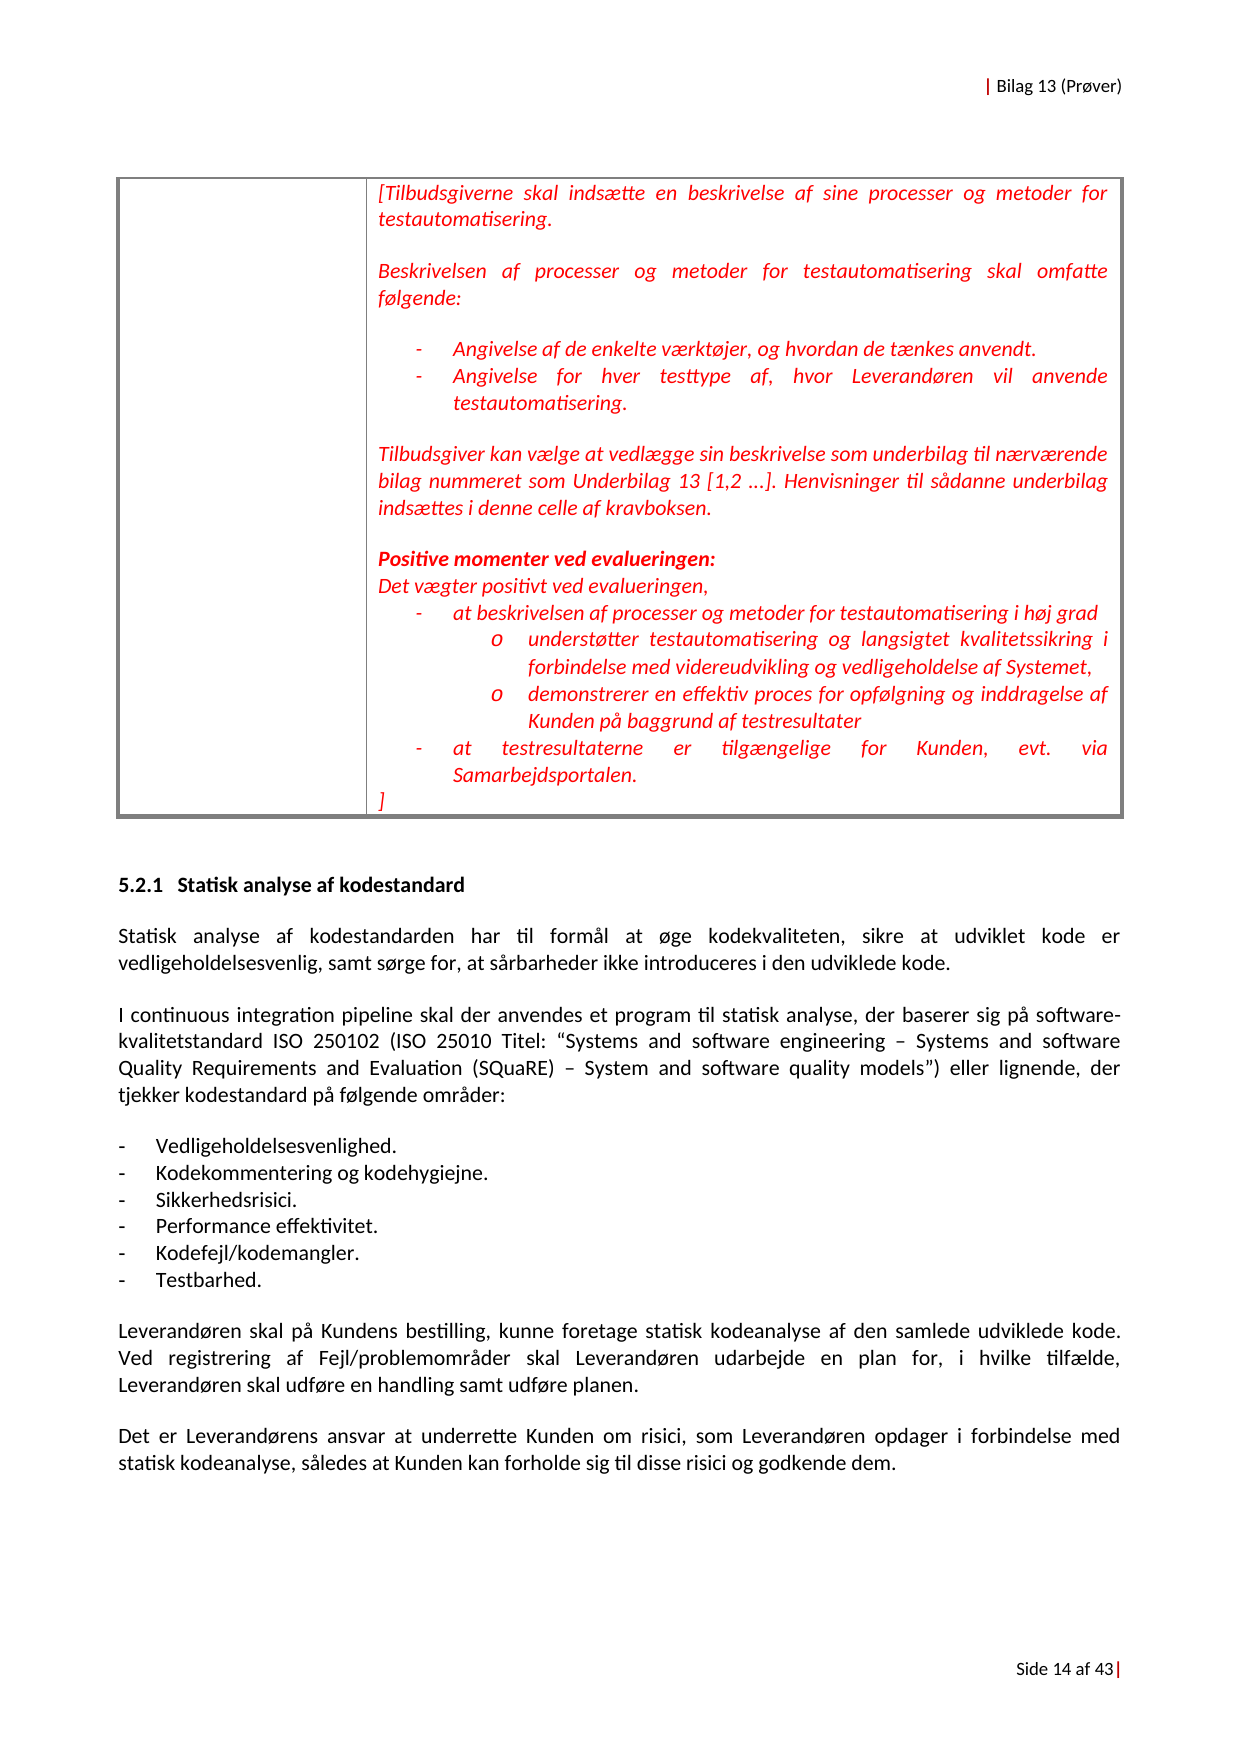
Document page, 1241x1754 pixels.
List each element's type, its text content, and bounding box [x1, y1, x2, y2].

text Det er Leverandørens ansvar at underrette Kunden om risici, som Leverandøren opdager i forbindelse med statisk kodeanalyse, således at Kunden kan forholde sig til disse risici og godkende dem. [118, 1422, 1122, 1476]
subtitle Statisk analyse af kodestandard [118, 871, 1122, 897]
text Leverandøren skal på Kundens bestilling, kunne foretage statisk kodeanalyse af den samlede udviklede kode. Ved registrering af Fejl/problemområder skal Leverandøren udarbejde en plan for, i hvilke tilfælde, Leverandøren skal udføre en handling samt udføre planen. [118, 1317, 1122, 1397]
text Statisk analyse af kodestandarden har til formål at øge kodekvaliteten, sikre at udviklet kode er vedligeholdelsesvenlig, samt sørge for, at sårbarheder ikke introduceres i den udviklede kode. [118, 922, 1122, 976]
list Sikkerhedsrisici. [118, 1186, 1122, 1212]
text I continuous integration pipeline skal der anvendes et program til statisk analyse, der baserer sig på software-kvalitetstandard ISO 250102 (ISO 25010 Titel: “Systems and software engineering – Systems and software Quality Requirements and Evaluation (SQuaRE) – System and software quality models”) eller lignende, der tjekker kodestandard på følgende områder: [118, 1001, 1122, 1107]
list Testbarhed. [118, 1266, 1122, 1292]
table_cell [Tilbudsgiverne skal indsætte en beskrivelse af sine processer og metoder for testautomatisering. Beskrivelsen af processer og metoder for testautomatisering skal omfatte følgende: Angivelse af de enkelte værktøjer, og hvordan de tænkes anvendt. Angivelse for hver testtype af, hvor Leverandøren vil anvende testautomatisering. Tilbudsgiver kan vælge at vedlægge sin beskrivelse som underbilag til nærværende bilag nummeret som Underbilag 13 [1,2 ...]. Henvisninger til sådanne underbilag indsættes i denne celle af kravboksen. Positive momenter ved evalueringen: Det vægter positivt ved evalueringen, at beskrivelsen af processer og metoder for testautomatisering i høj grad understøtter testautomatisering og langsigtet kvalitetssikring i forbindelse med videreudvikling og vedligeholdelse af Systemet, demonstrerer en effektiv proces for opfølgning og inddragelse af Kunden på baggrund af testresultater at testresultaterne er tilgængelige for Kunden, evt. via Samarbejdsportalen. ] [367, 179, 1120, 814]
list Performance effektivitet. [118, 1212, 1122, 1239]
list Vedligeholdelsesvenlighed. [118, 1132, 1122, 1159]
table_cell [120, 179, 366, 814]
list Kodekommentering og kodehygiejne. [118, 1159, 1122, 1186]
list Kodefejl/kodemangler. [118, 1239, 1122, 1266]
